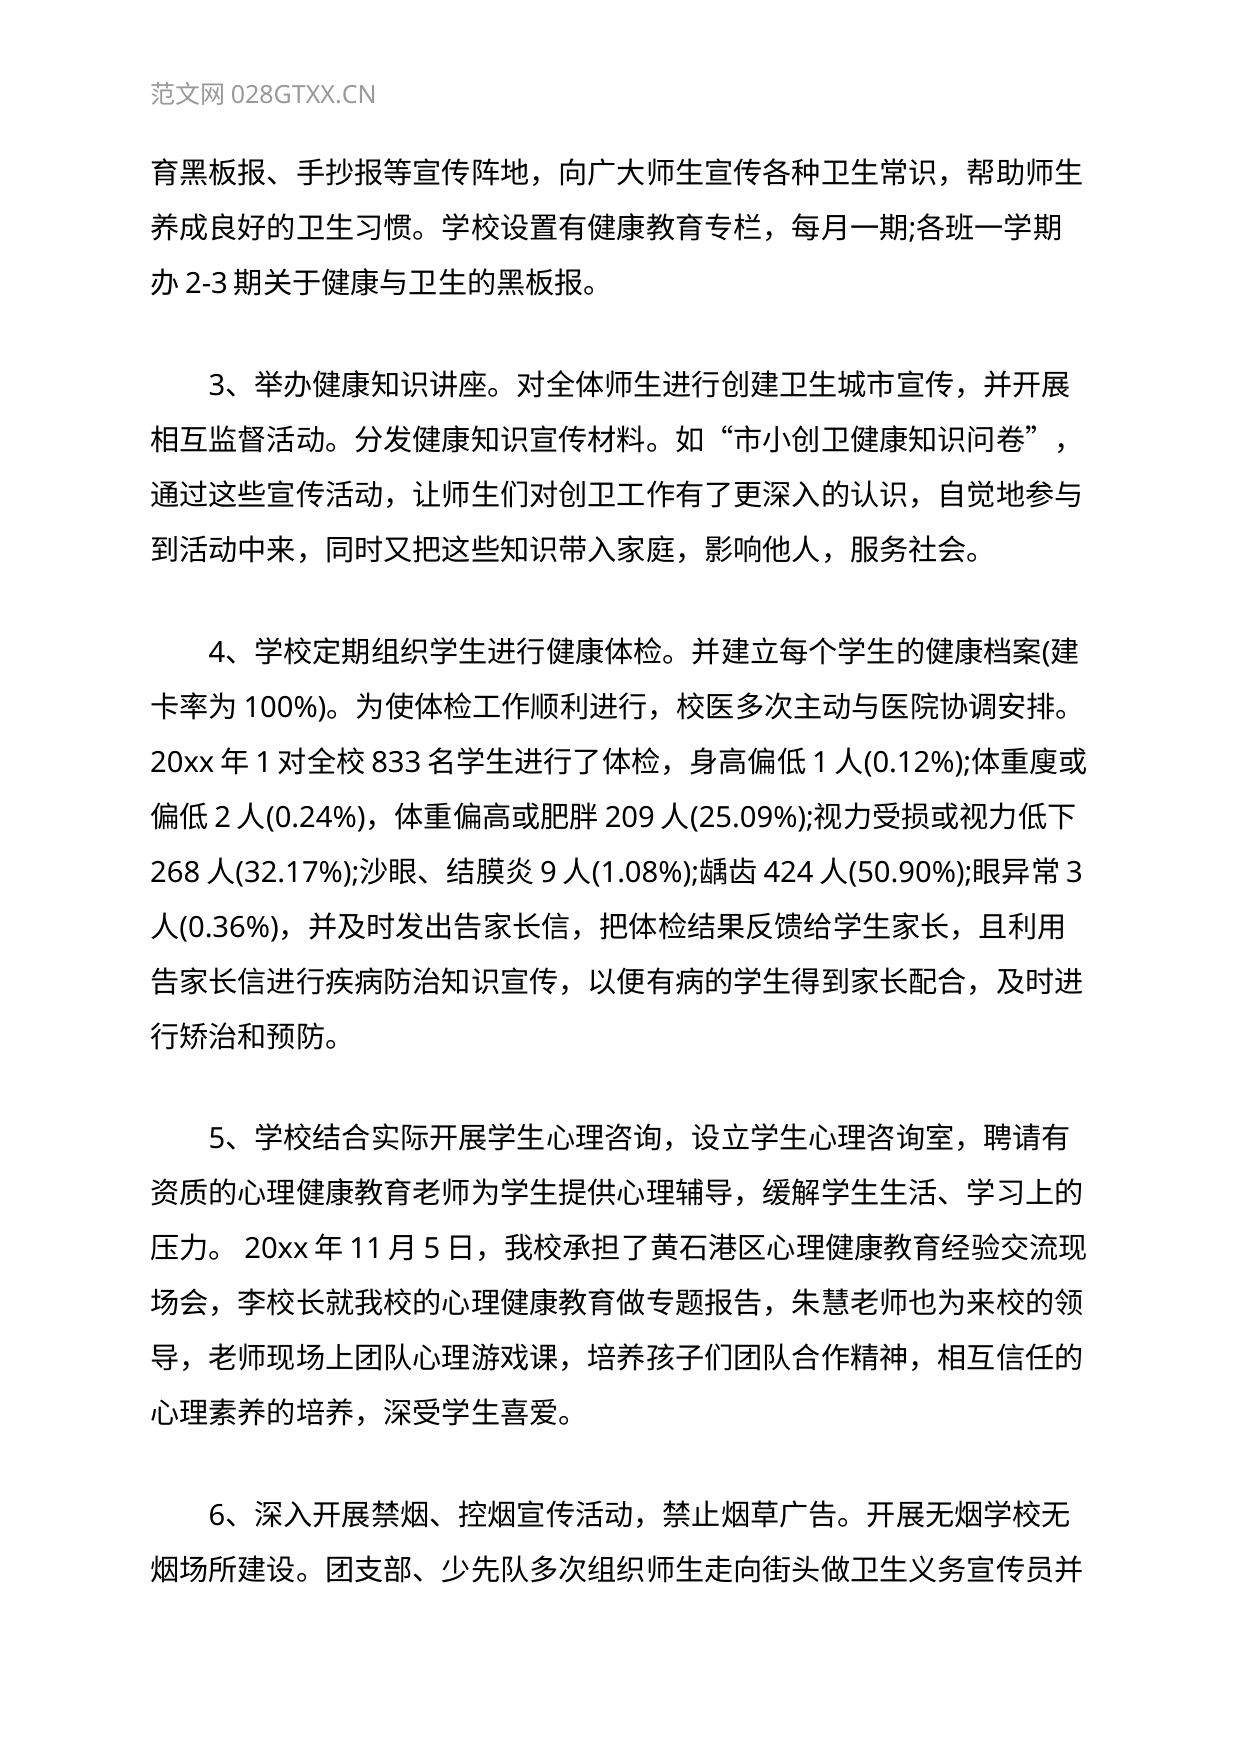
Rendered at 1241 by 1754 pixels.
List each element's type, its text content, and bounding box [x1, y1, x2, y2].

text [150, 1492, 1090, 1589]
text 4、学校定期组织学生进行健康体检。并建立每个学生的健康档案(建卡率为100%)。为使体检工作顺利进行，校医多次主动与医院协调安排。20xx年1对全校833名学生进行了体检，身高偏低1人(0.12%);体重廋或偏低2人(0.24%)，体重偏高或肥胖209人(25.09%);视力受损或视力低下268人(32.17%);沙眼、结膜炎9人(1.08%);龋齿424人(50.90%);眼异常3人(0.36%)，并及时发出告家长信，把体检结果反馈给学生家长，且利用告家长信进行疾病防治知识宣传，以便有病的学生得到家长配合，及时进行矫治和预防。 [150, 628, 1090, 1056]
text 3、举办健康知识讲座。对全体师生进行创建卫生城市宣传，并开展相互监督活动。分发健康知识宣传材料。如“市小创卫健康知识问卷”，通过这些宣传活动，让师生们对创卫工作有了更深入的认识，自觉地参与到活动中来，同时又把这些知识带入家庭，影响他人，服务社会。 [150, 362, 1090, 569]
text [150, 150, 1090, 302]
text 5、学校结合实际开展学生心理咨询，设立学生心理咨询室，聘请有资质的心理健康教育老师为学生提供心理辅导，缓解学生生活、学习上的压力。 20xx年11月5日，我校承担了黄石港区心理健康教育经验交流现场会，李校长就我校的心理健康教育做专题报告，朱慧老师也为来校的领导，老师现场上团队心理游戏课，培养孩子们团队合作精神，相互信任的心理素养的培养，深受学生喜爱。 [150, 1115, 1090, 1432]
